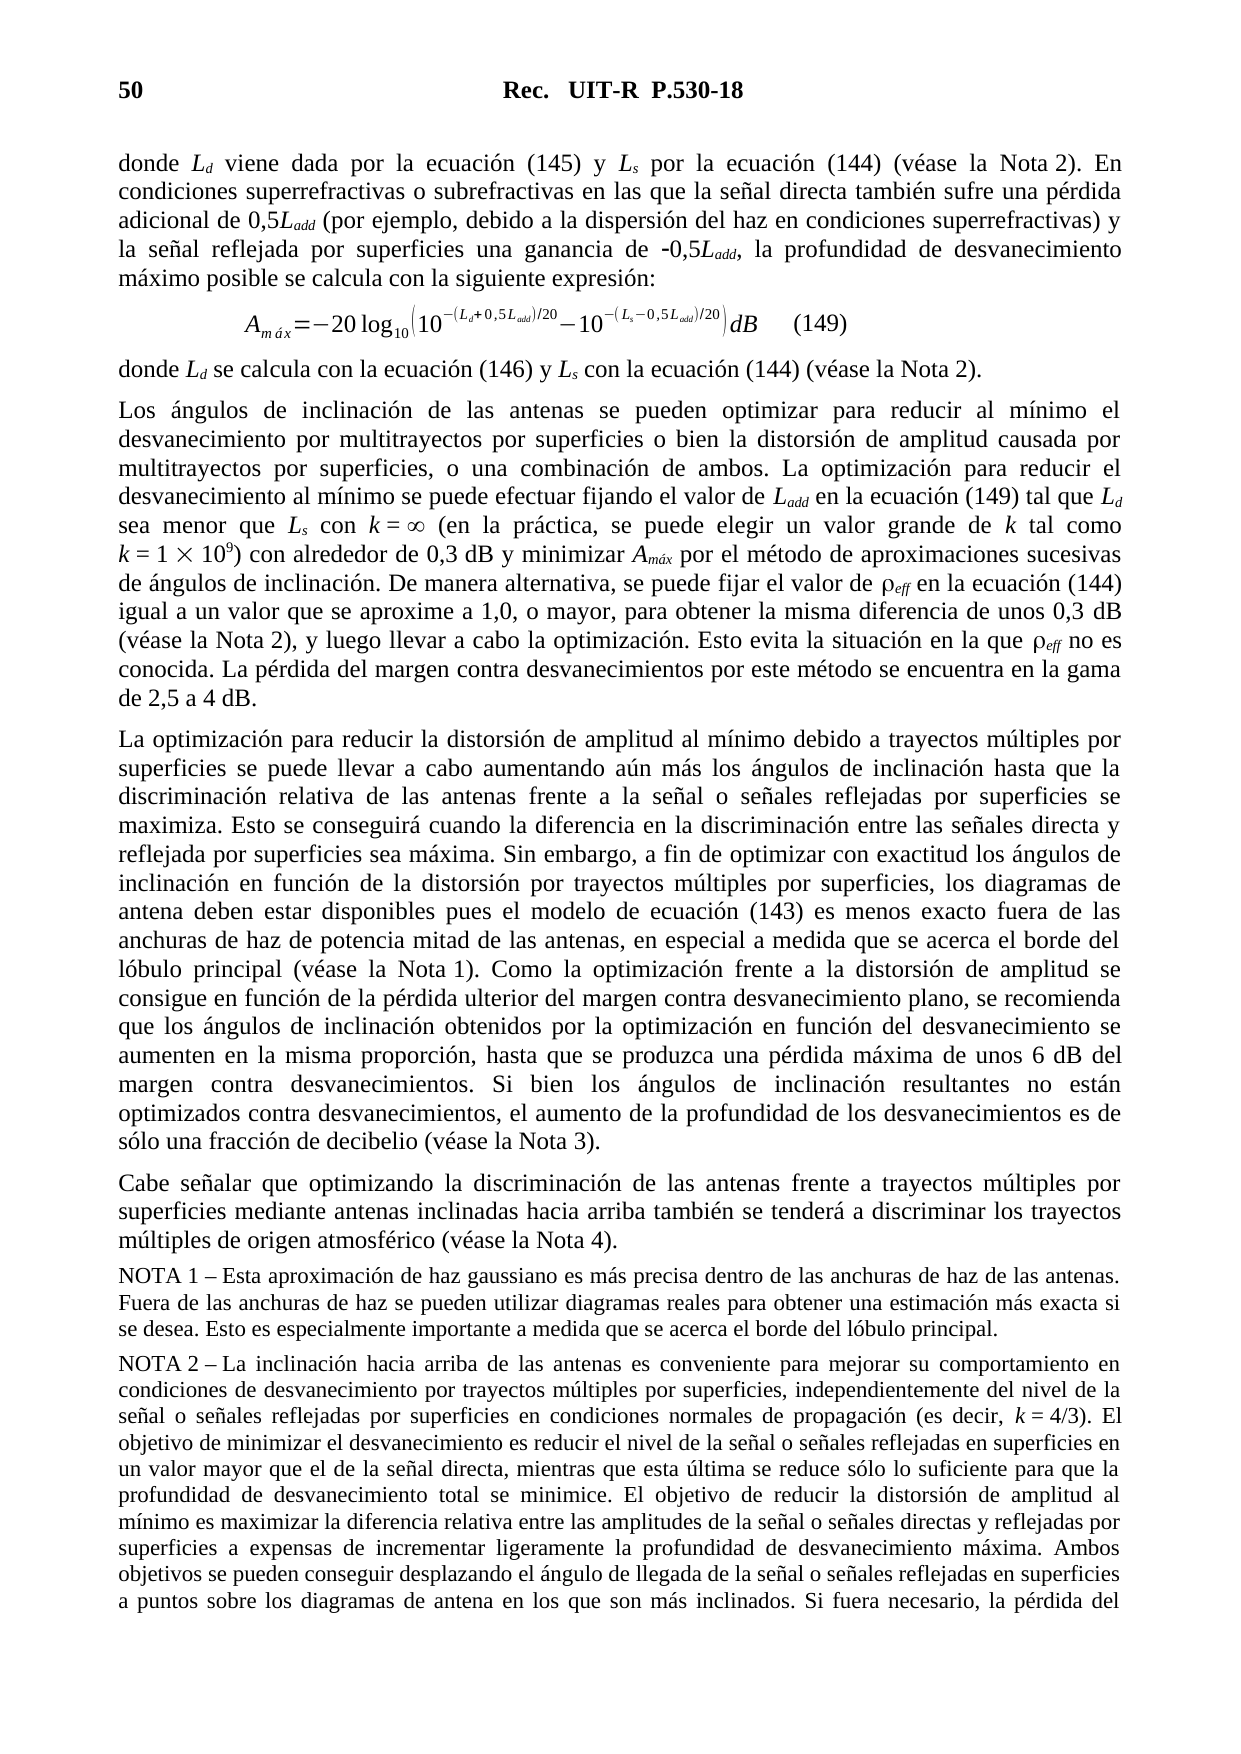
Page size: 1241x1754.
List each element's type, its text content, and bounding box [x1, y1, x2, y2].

text Cabe señalar que optimizando la discriminación de las antenas frente a trayectos múltiples por superficies mediante antenas inclinadas hacia arriba también se tenderá a discriminar los trayectos múltiples de origen atmosférico (véase la Nota 4). [118, 1168, 1122, 1254]
text donde Ld viene dada por la ecuación (145) y Ls por la ecuación (144) (véase la Nota 2). En condiciones superrefractivas o subrefractivas en las que la señal directa también sufre una pérdida adicional de 0,5Ladd (por ejemplo, debido a la dispersión del haz en condiciones superrefractivas) y la señal reflejada por superficies una ganancia de 0,5Ladd, la profundidad de desvanecimiento máximo posible se calcula con la siguiente expresión: [118, 148, 1122, 291]
text La optimización para reducir la distorsión de amplitud al mínimo debido a trayectos múltiples por superficies se puede llevar a cabo aumentando aún más los ángulos de inclinación hasta que la discriminación relativa de las antenas frente a la señal o señales reflejadas por superficies se maximiza. Esto se conseguirá cuando la diferencia en la discriminación entre las señales directa y reflejada por superficies sea máxima. Sin embargo, a fin de optimizar con exactitud los ángulos de inclinación en función de la distorsión por trayectos múltiples por superficies, los diagramas de antena deben estar disponibles pues el modelo de ecuación (143) es menos exacto fuera de las anchuras de haz de potencia mitad de las antenas, en especial a medida que se acerca el borde del lóbulo principal (véase la Nota 1). Como la optimización frente a la distorsión de amplitud se consigue en función de la pérdida ulterior del margen contra desvanecimiento plano, se recomienda que los ángulos de inclinación obtenidos por la optimización en función del desvanecimiento se aumenten en la misma proporción, hasta que se produzca una pérdida máxima de unos 6 dB del margen contra desvanecimientos. Si bien los ángulos de inclinación resultantes no están optimizados contra desvanecimientos, el aumento de la profundidad de los desvanecimientos es de sólo una fracción de decibelio (véase la Nota 3). [118, 724, 1122, 1155]
text Los ángulos de inclinación de las antenas se pueden optimizar para reducir al mínimo el desvanecimiento por multitrayectos por superficies o bien la distorsión de amplitud causada por multitrayectos por superficies, o una combinación de ambos. La optimización para reducir el desvanecimiento al mínimo se puede efectuar fijando el valor de Ladd en la ecuación (149) tal que Ld sea menor que Ls con k = (en la práctica, se puede elegir un valor grande de k tal como k = 1 109) con alrededor de 0,3 dB y minimizar Amáx por el método de aproximaciones sucesivas de ángulos de inclinación. De manera alternativa, se puede fijar el valor de eff en la ecuación (144) igual a un valor que se aproxime a 1,0, o mayor, para obtener la misma diferencia de unos 0,3 dB (véase la Nota 2), y luego llevar a cabo la optimización. Esto evita la situación en la que eff no es conocida. La pérdida del margen contra desvanecimientos por este método se encuentra en la gama de 2,5 a 4 dB. [118, 395, 1122, 711]
text NOTA 1 – Esta aproximación de haz gaussiano es más precisa dentro de las anchuras de haz de las antenas. Fuera de las anchuras de haz se pueden utilizar diagramas reales para obtener una estimación más exacta si se desea. Esto es especialmente importante a medida que se acerca el borde del lóbulo principal. [118, 1262, 1122, 1341]
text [118, 1349, 1122, 1613]
text (149) [118, 304, 1122, 341]
text donde Ld se calcula con la ecuación (146) y Ls con la ecuación (144) (véase la Nota 2). [118, 354, 1122, 383]
